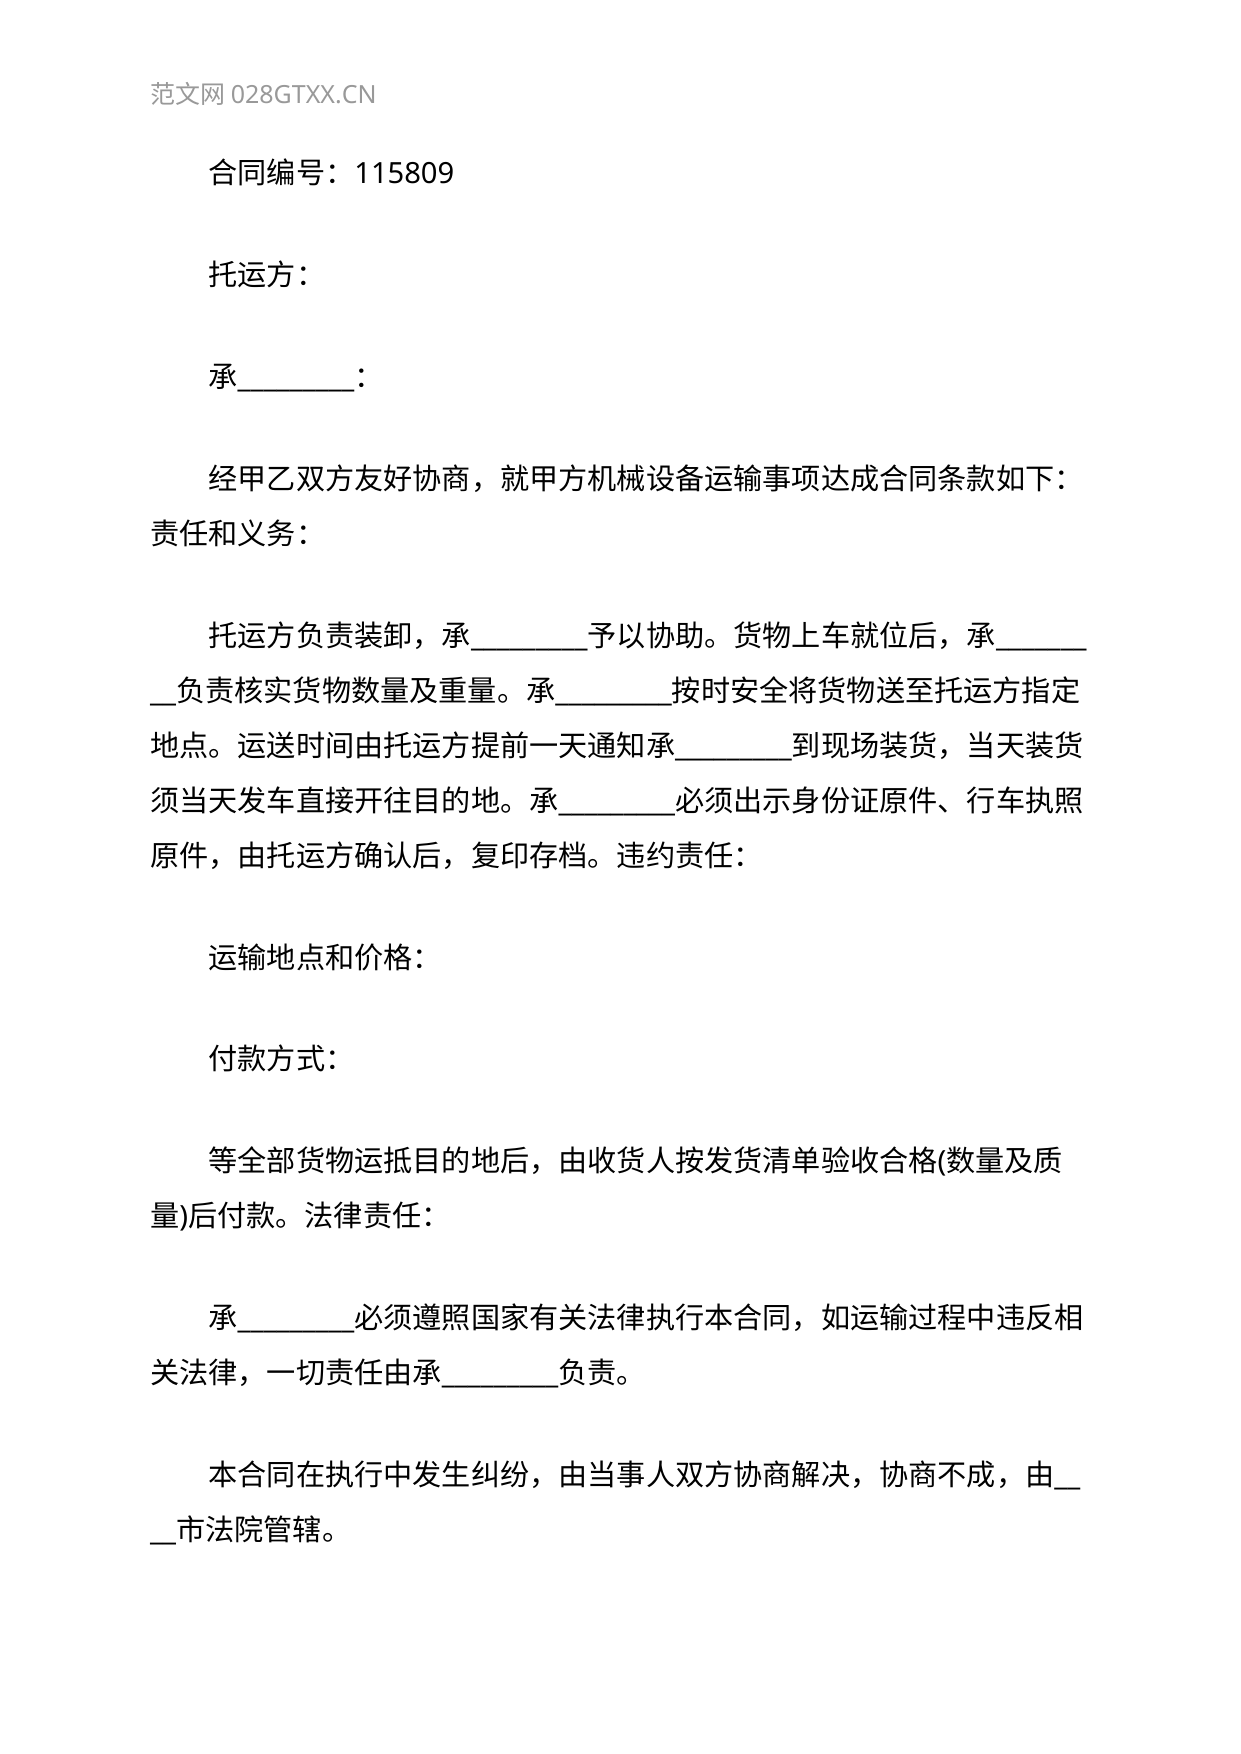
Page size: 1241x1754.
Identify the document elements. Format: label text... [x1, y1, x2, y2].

text 等全部货物运抵目的地后，由收货人按发货清单验收合格(数量及质量)后付款。法律责任： [150, 1138, 1090, 1235]
text 本合同在执行中发生纠纷，由当事人双方协商解决，协商不成，由____市法院管辖。 [150, 1452, 1090, 1549]
text 付款方式： [150, 1036, 1090, 1078]
text 经甲乙双方友好协商，就甲方机械设备运输事项达成合同条款如下：责任和义务： [150, 456, 1090, 553]
text 承_________必须遵照国家有关法律执行本合同，如运输过程中违反相关法律，一切责任由承_________负责。 [150, 1295, 1090, 1392]
text 托运方负责装卸，承_________予以协助。货物上车就位后，承_________负责核实货物数量及重量。承_________按时安全将货物送至托运方指定地点。运送时间由托运方提前一天通知承_________到现场装货，当天装货须当天发车直接开往目的地。承_________必须出示身份证原件、行车执照原件，由托运方确认后，复印存档。违约责任： [150, 612, 1090, 875]
text 合同编号：115809 [150, 150, 1090, 192]
text 承_________： [150, 354, 1090, 396]
text 运输地点和价格： [150, 934, 1090, 976]
text 托运方： [150, 252, 1090, 294]
